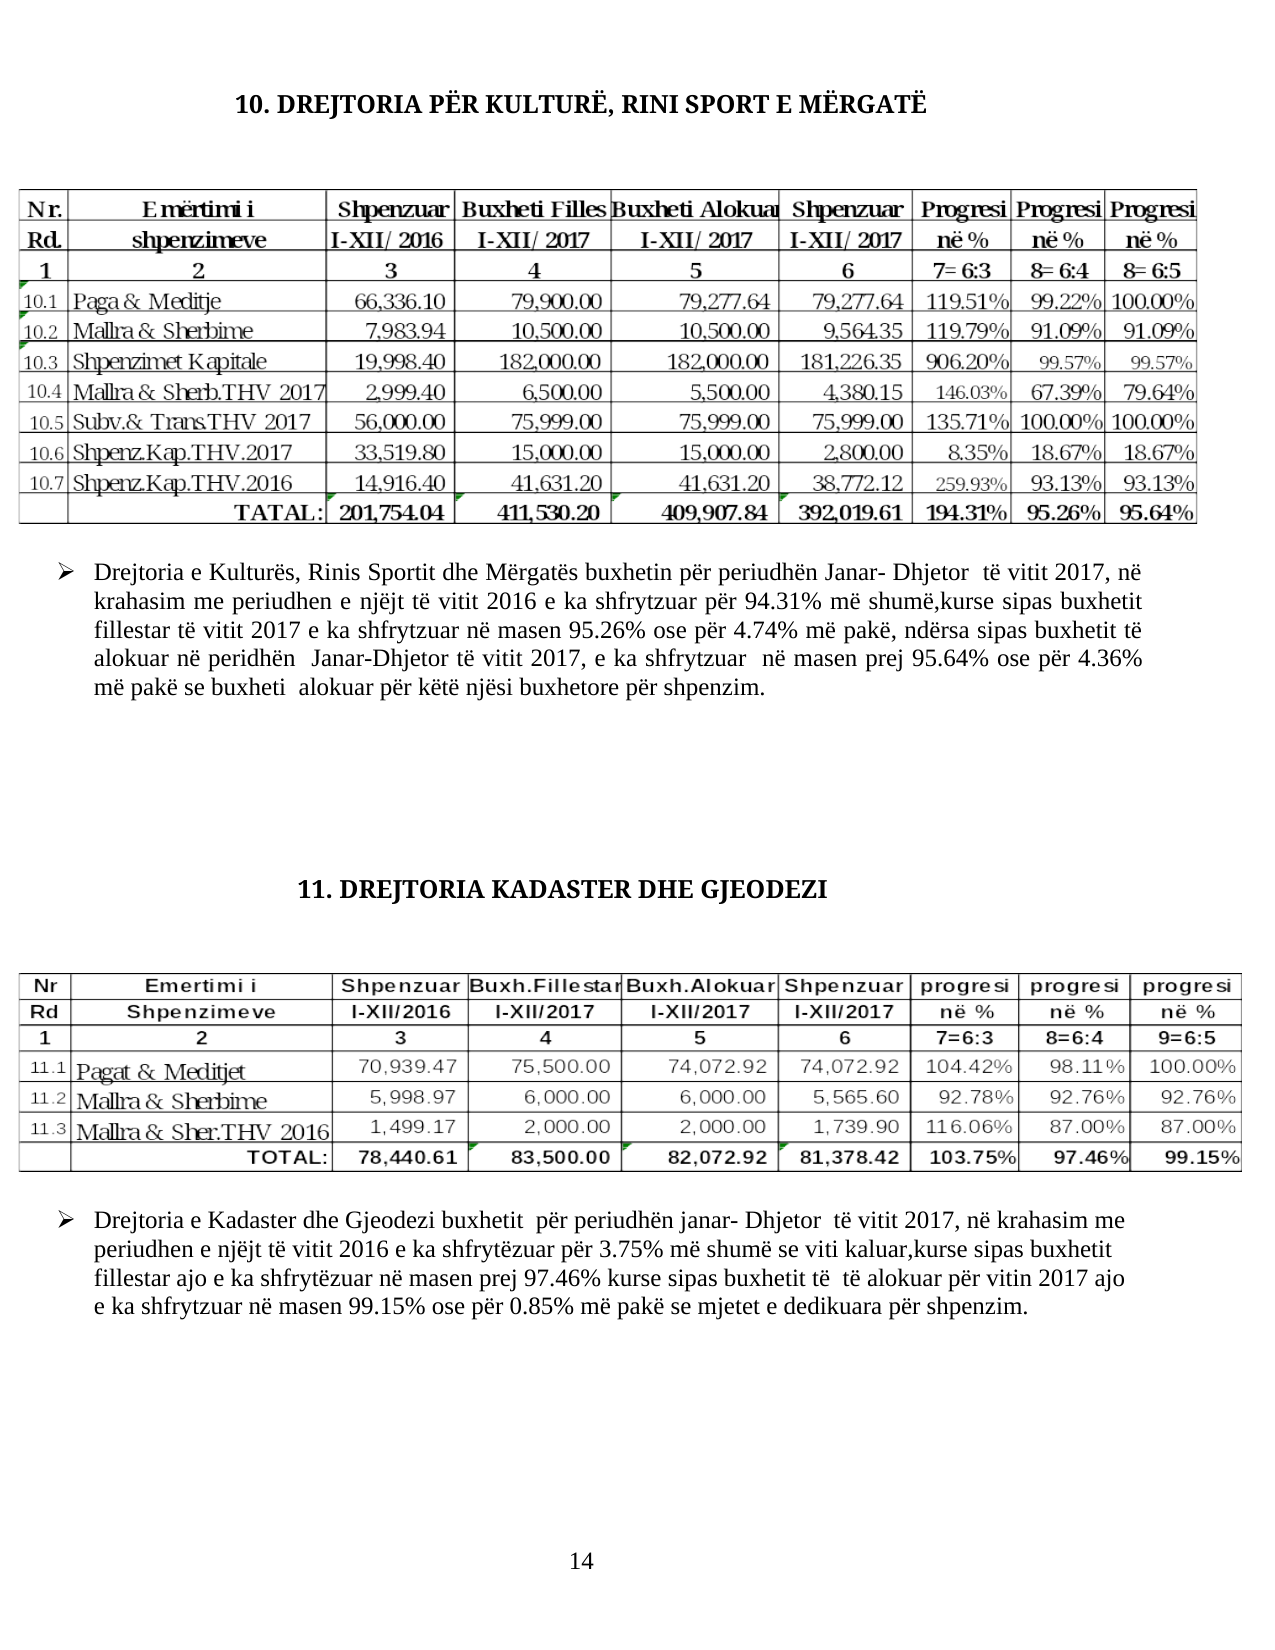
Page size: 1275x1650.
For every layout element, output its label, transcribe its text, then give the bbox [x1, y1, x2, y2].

text 11. DREJTORIA KADASTER DHE GJEODEZI [19, 871, 1106, 905]
list Drejtoria e Kulturës, Rinis Sportit dhe Mërgatës buxhetin për periudhën Janar- Dhjetor të vitit 2017, në krahasim me periudhen e njëjt të vitit 2016 e ka shfrytzuar për 94.31% më shumë,kurse sipas buxhetit fillestar të vitit 2017 e ka shfrytzuar në masen 95.26% ose për 4.74% më pakë, ndërsa sipas buxhetit të alokuar në peridhën Janar-Dhjetor të vitit 2017, e ka shfrytzuar në masen prej 95.64% ose për 4.36% më pakë se buxheti alokuar për këtë njësi buxhetore për shpenzim. [56, 557, 1144, 701]
list Drejtoria e Kadaster dhe Gjeodezi buxhetit për periudhën janar- Dhjetor të vitit 2017, në krahasim me periudhen e njëjt të vitit 2016 e ka shfrytëzuar për 3.75% më shumë se viti kaluar,kurse sipas buxhetit fillestar ajo e ka shfrytëzuar në masen prej 97.46% kurse sipas buxhetit të të alokuar për vitin 2017 ajo e ka shfrytzuar në masen 99.15% ose për 0.85% më pakë se mjetet e dedikuara për shpenzim. [56, 1205, 1144, 1320]
text 10. DREJTORIA PËR KULTURË, RINI SPORT E MËRGATË [56, 87, 1106, 121]
